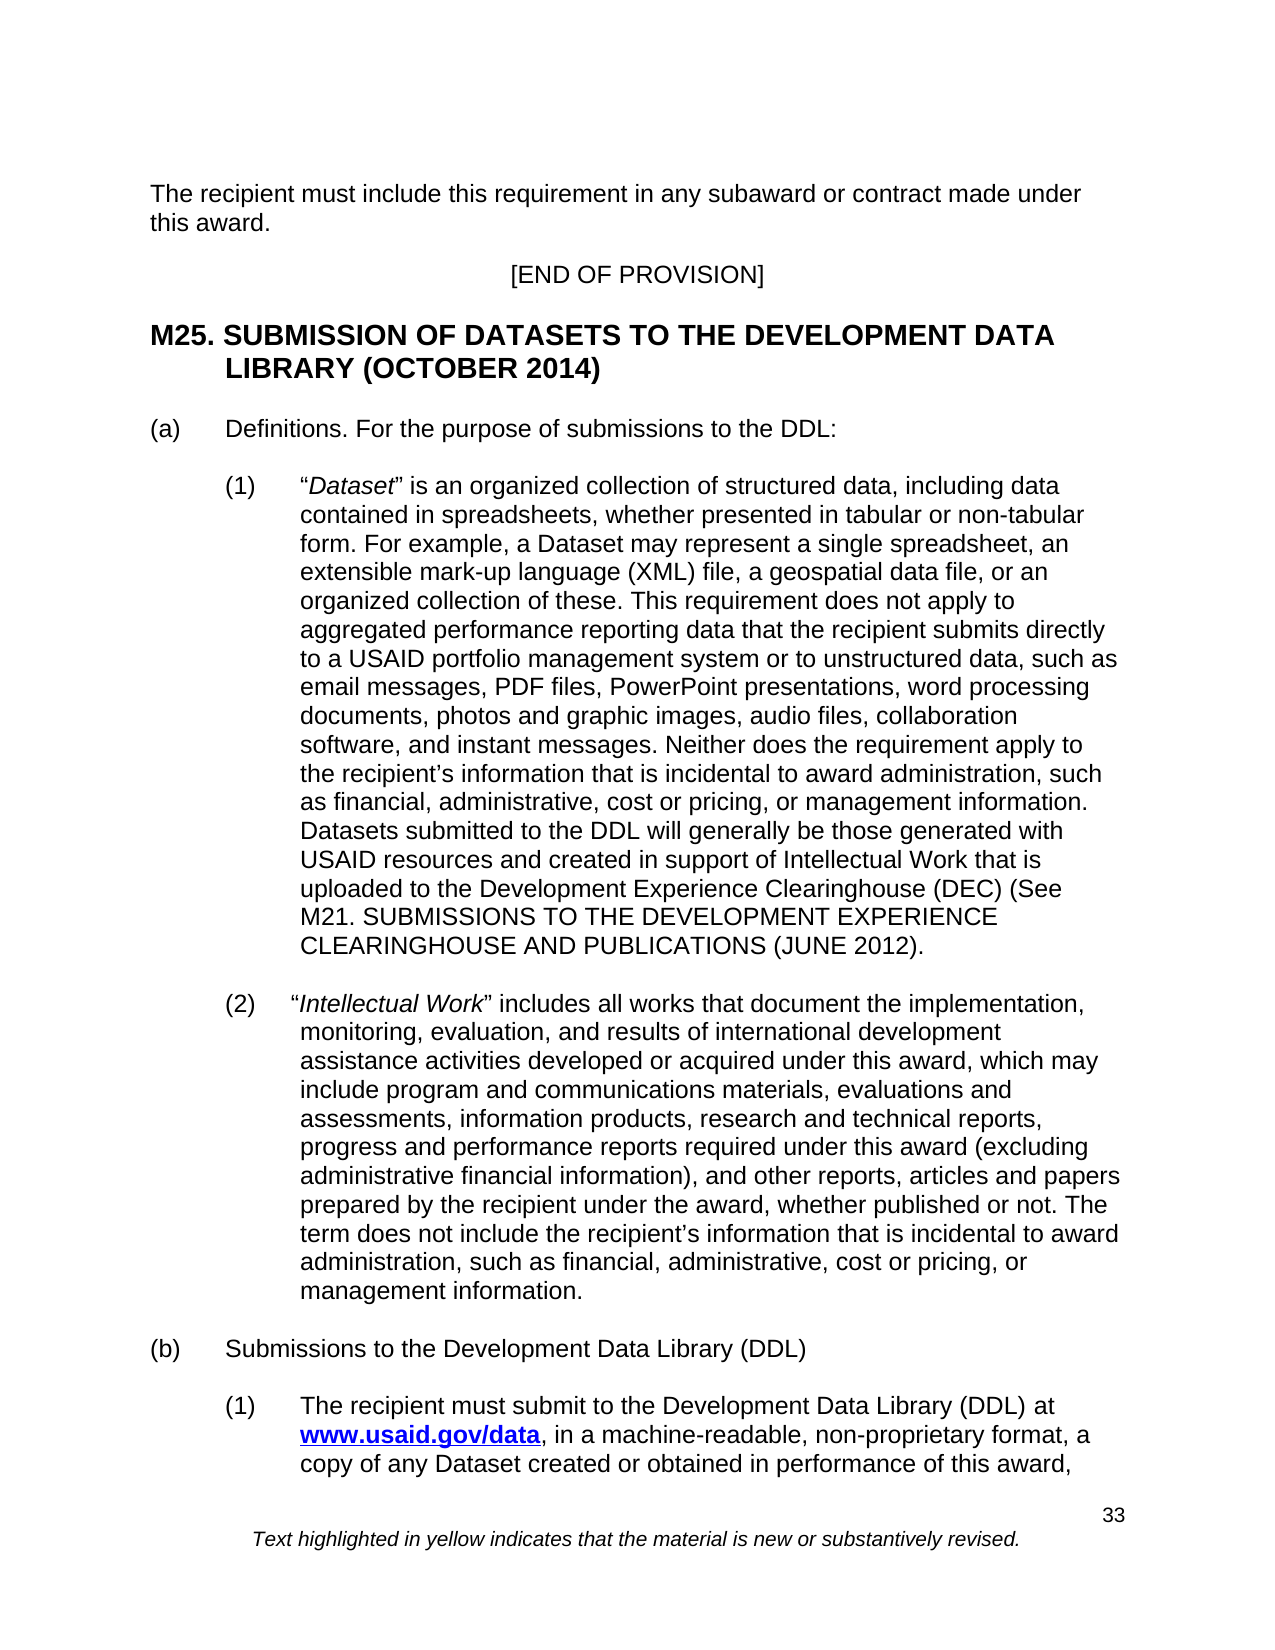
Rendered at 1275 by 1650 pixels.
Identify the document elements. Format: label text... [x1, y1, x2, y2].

subtitle M25. SUBMISSION OF DATASETS TO THE DEVELOPMENT DATA LIBRARY (OCTOBER 2014) [150, 318, 1125, 385]
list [225, 1391, 1125, 1477]
list “Intellectual Work” includes all works that document the implementation, monitoring, evaluation, and results of international development assistance activities developed or acquired under this award, which may include program and communications materials, evaluations and assessments, information products, research and technical reports, progress and performance reports required under this award (excluding administrative financial information), and other reports, articles and papers prepared by the recipient under the award, whether published or not. The term does not include the recipient’s information that is incidental to award administration, such as financial, administrative, cost or pricing, or management information. [225, 988, 1125, 1305]
text [END OF PROVISION] [150, 260, 1125, 289]
text (b) Submissions to the Development Data Library (DDL) [150, 1333, 1125, 1362]
list “Dataset” is an organized collection of structured data, including data contained in spreadsheets, whether presented in tabular or non-tabular form. For example, a Dataset may represent a single spreadsheet, an extensible mark-up language (XML) file, a geospatial data file, or an organized collection of these. This requirement does not apply to aggregated performance reporting data that the recipient submits directly to a USAID portfolio management system or to unstructured data, such as email messages, PDF files, PowerPoint presentations, word processing documents, photos and graphic images, audio files, collaboration software, and instant messages. Neither does the requirement apply to the recipient’s information that is incidental to award administration, such as financial, administrative, cost or pricing, or management information. Datasets submitted to the DDL will generally be those generated with USAID resources and created in support of Intellectual Work that is uploaded to the Development Experience Clearinghouse (DEC) (See M21. SUBMISSIONS TO THE DEVELOPMENT EXPERIENCE CLEARINGHOUSE AND PUBLICATIONS (JUNE 2012). [225, 471, 1125, 960]
text (a) Definitions. For the purpose of submissions to the DDL: [150, 413, 1125, 442]
text The recipient must include this requirement in any subaward or contract made under this award. [150, 179, 1125, 236]
